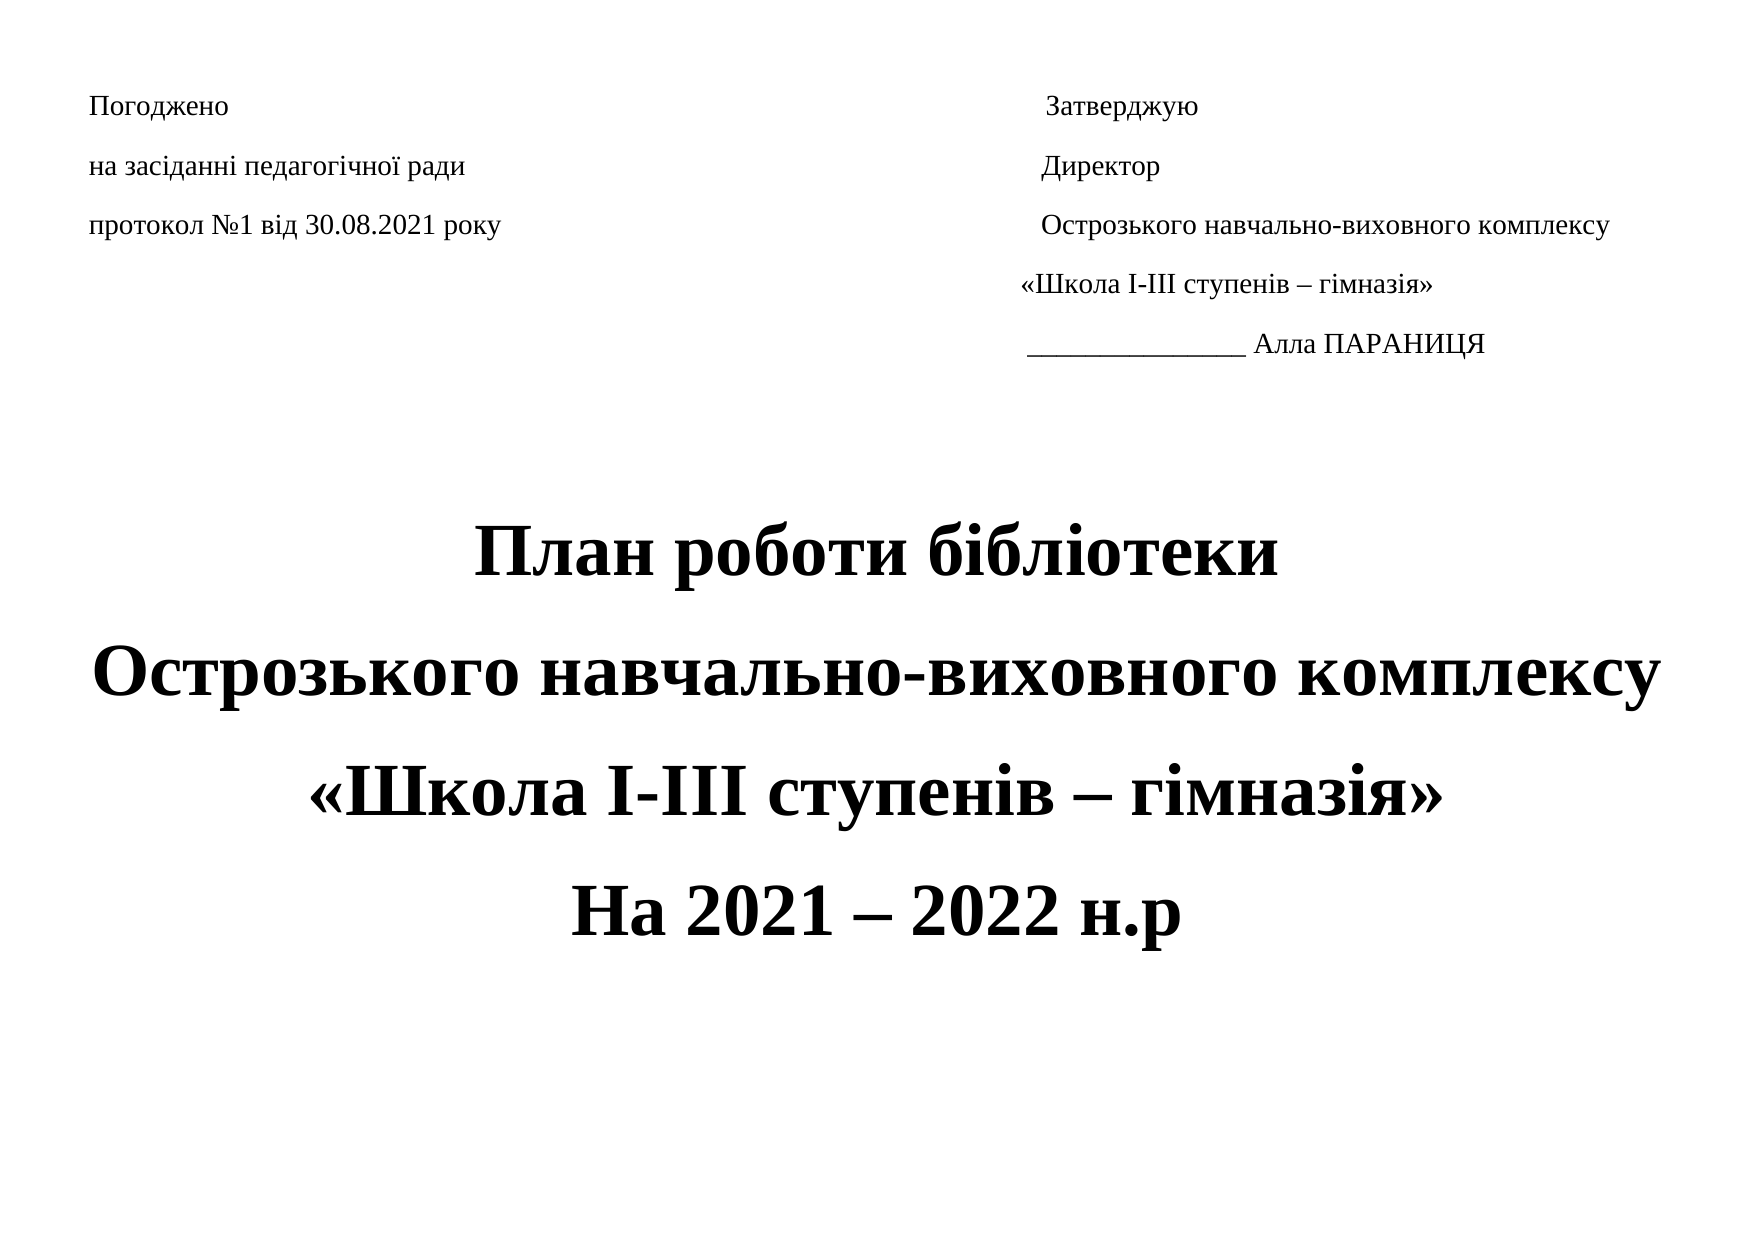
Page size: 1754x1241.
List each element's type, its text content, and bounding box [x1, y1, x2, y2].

text План роботи бібліотеки [88, 505, 1665, 592]
text «Школа І-ІІІ ступенів – гімназія» [88, 745, 1665, 832]
text На 2021 – 2022 н.р [88, 865, 1665, 952]
text протокол №1 від 30.08.2021 року Острозького навчально-виховного комплексу [88, 207, 1665, 241]
text _______________ Алла ПАРАНИЦЯ [88, 326, 1665, 359]
text на засіданні педагогічної ради Директор [88, 148, 1665, 181]
text Погоджено Затверджую [88, 88, 1665, 122]
text Острозького навчально-виховного комплексу [88, 625, 1665, 712]
text «Школа І-ІІІ ступенів – гімназія» [88, 267, 1665, 300]
